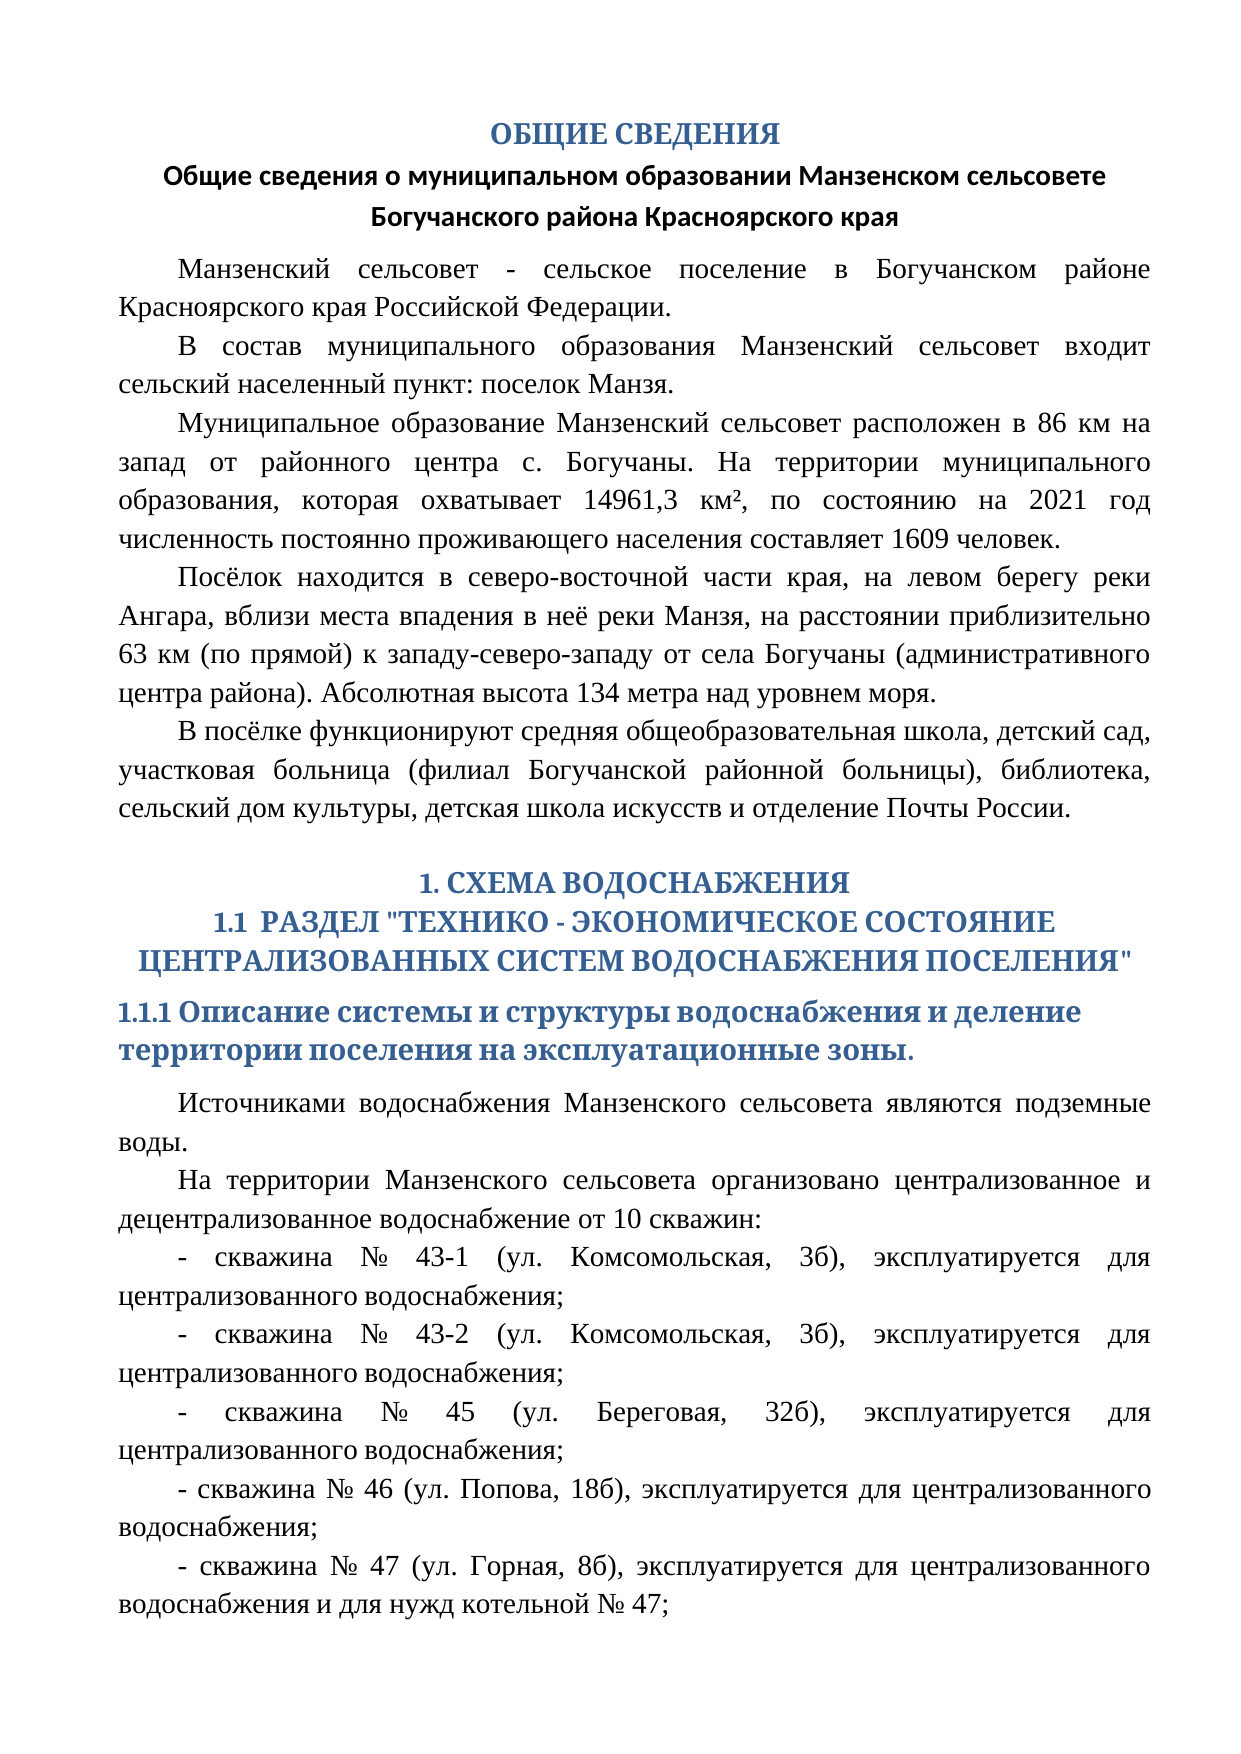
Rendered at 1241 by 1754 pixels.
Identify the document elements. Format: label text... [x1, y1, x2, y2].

text - скважина № 47 (ул. Горная, 8б), эксплуатируется для централизованного водоснабжения и для нужд котельной № 47; [118, 1548, 1152, 1620]
subtitle 1.1 РАЗДЕЛ "ТЕХНИКО - ЭКОНОМИЧЕСКОЕ СОСТОЯНИЕ ЦЕНТРАЛИЗОВАННЫХ СИСТЕМ ВОДОСНАБЖЕНИЯ ПОСЕЛЕНИЯ" [118, 906, 1152, 978]
text В посёлке функционируют средняя общеобразовательная школа, детский сад, участковая больница (филиал Богучанской районной больницы), библиотека, сельский дом культуры, детская школа искусств и отделение Почты России. [118, 786, 1152, 824]
subtitle 1.1.1 Описание системы и структуры водоснабжения и деление территории поселения на эксплуатационные зоны. [118, 996, 1152, 1068]
text Источниками водоснабжения Манзенского сельсовета являются подземные воды. [118, 1085, 1152, 1157]
text На территории Манзенского сельсовета организовано централизованное и децентрализованное водоснабжение от 10 скважин: [118, 1162, 1152, 1234]
text Муниципальное образование Манзенский сельсовет расположен в 86 км на запад от районного центра с. Богучаны. На территории муниципального образования, которая охватывает 14961,3 км², по состоянию на 2021 год численность постоянно проживающего населения составляет 1609 человек. [118, 405, 1152, 444]
text Муниципальное образование Манзенский сельсовет расположен в 86 км на запад от районного центра с. Богучаны. На территории муниципального образования, которая охватывает 14961,3 км², по состоянию на 2021 год численность постоянно проживающего населения составляет 1609 человек. [118, 516, 1152, 554]
text - скважина № 45 (ул. Береговая, 32б), эксплуатируется для централизованного водоснабжения; [118, 1394, 1152, 1466]
subtitle ОБЩИЕ СВЕДЕНИЯ [118, 118, 1152, 152]
text Общие сведения о муниципальном образовании Манзенском сельсовете [118, 157, 1152, 192]
text В посёлке функционируют средняя общеобразовательная школа, детский сад, участковая больница (филиал Богучанской районной больницы), библиотека, сельский дом культуры, детская школа искусств и отделение Почты России. [118, 713, 1152, 752]
text Богучанского района Красноярского края [118, 198, 1152, 233]
text - скважина № 46 (ул. Попова, 18б), эксплуатируется для централизованного водоснабжения; [118, 1471, 1152, 1543]
text Манзенский сельсовет - сельское поселение в Богучанском районе Красноярского края Российской Федерации. [118, 251, 1152, 323]
subtitle 1. СХЕМА ВОДОСНАБЖЕНИЯ [118, 868, 1152, 901]
text В состав муниципального образования Манзенский сельсовет входит сельский населенный пункт: поселок Манзя. [118, 328, 1152, 400]
text - скважина № 43-2 (ул. Комсомольская, 3б), эксплуатируется для централизованного водоснабжения; [118, 1317, 1152, 1389]
text - скважина № 43-1 (ул. Комсомольская, 3б), эксплуатируется для централизованного водоснабжения; [118, 1239, 1152, 1312]
text Посёлок находится в северо-восточной части края, на левом берегу реки Ангара, вблизи места впадения в неё реки Манзя, на расстоянии приблизительно 63 км (по прямой) к западу-северо-западу от села Богучаны (административного центра района). Абсолютная высота 134 метра над уровнем моря. [118, 559, 1152, 598]
text Посёлок находится в северо-восточной части края, на левом берегу реки Ангара, вблизи места впадения в неё реки Манзя, на расстоянии приблизительно 63 км (по прямой) к западу-северо-западу от села Богучаны (административного центра района). Абсолютная высота 134 метра над уровнем моря. [118, 670, 1152, 708]
